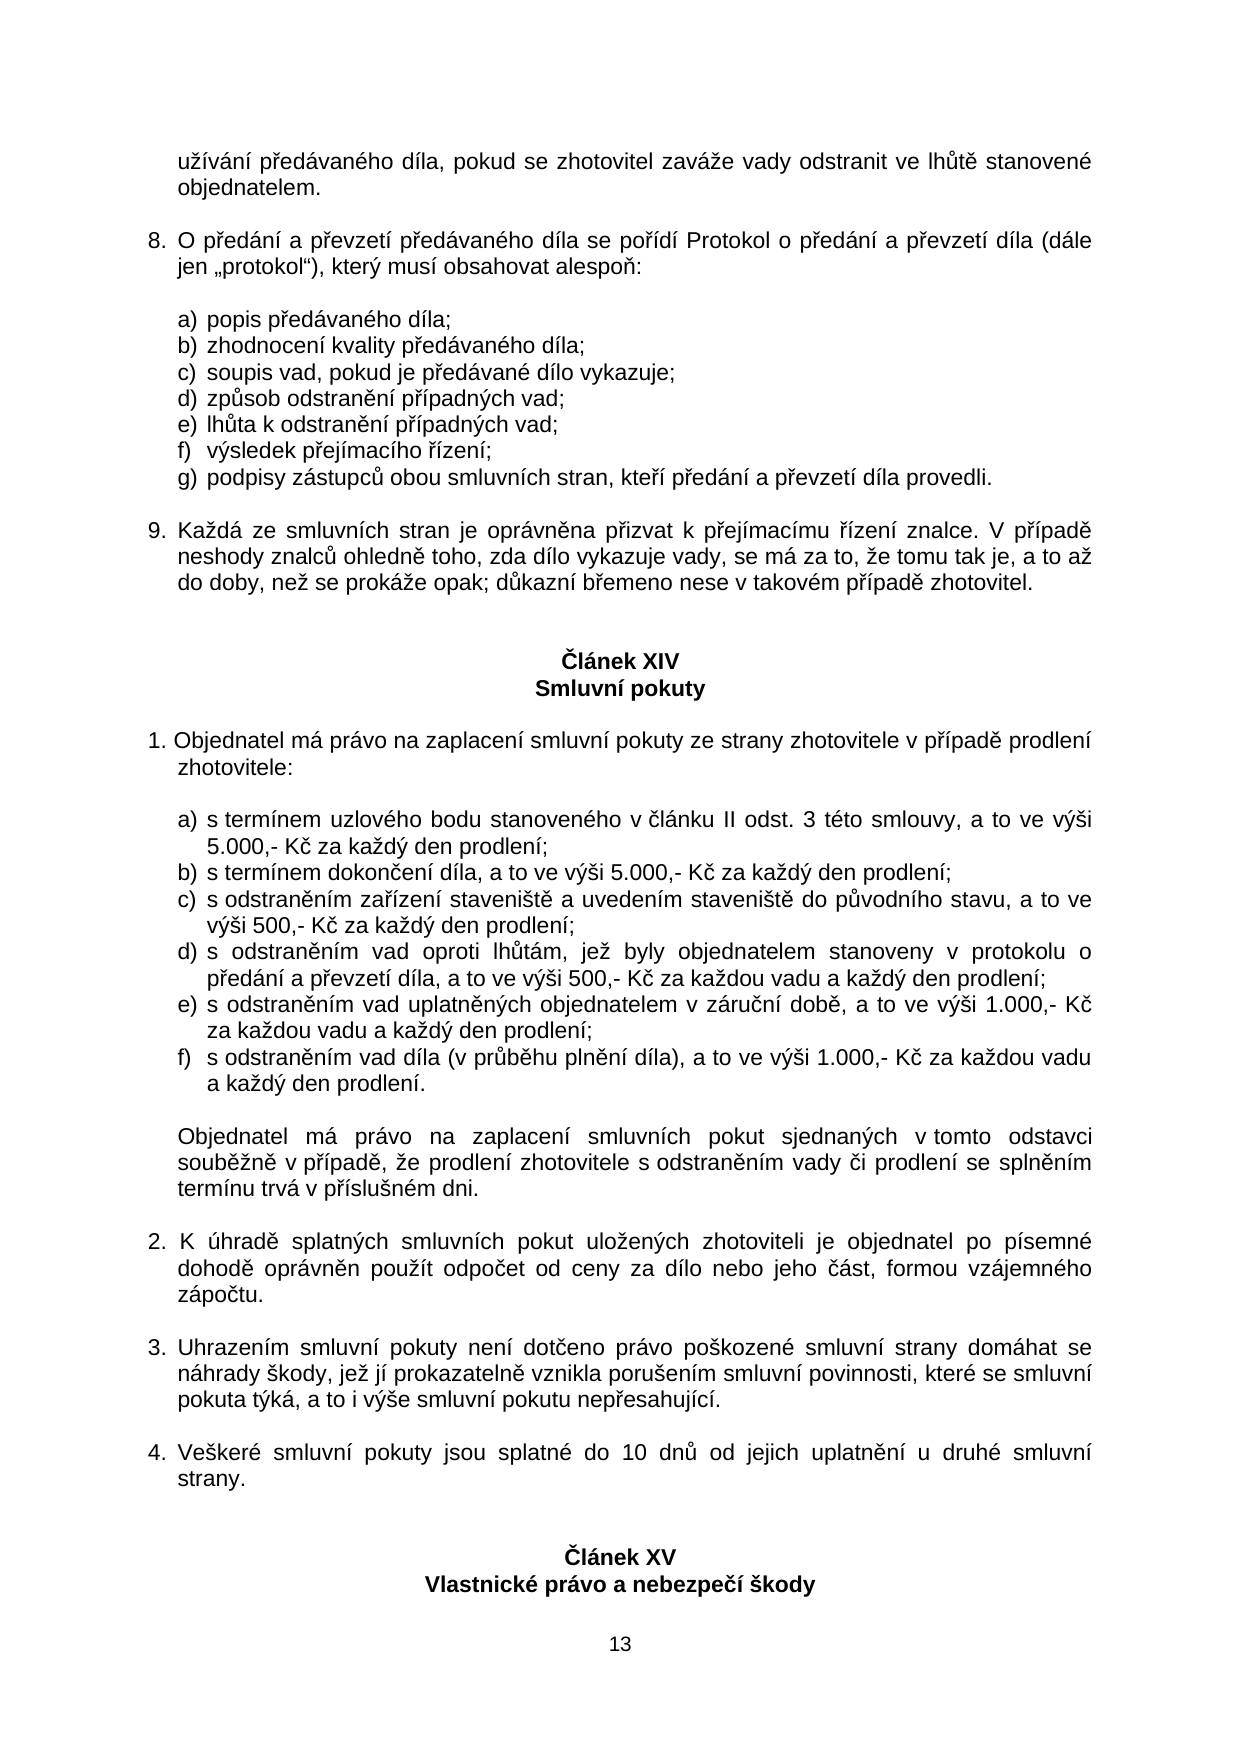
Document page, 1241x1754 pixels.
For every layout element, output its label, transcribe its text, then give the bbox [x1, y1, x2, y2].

list s odstraněním vad oproti lhůtám, jež byly objednatelem stanoveny v protokolu o předání a převzetí díla, a to ve výši 500,- Kč za každou vadu a každý den prodlení; [177, 938, 1093, 991]
list lhůta k odstranění případných vad; [177, 411, 1093, 437]
text 1. Objednatel má právo na zaplacení smluvní pokuty ze strany zhotovitele v případě prodlení zhotovitele: [148, 727, 1093, 780]
list Veškeré smluvní pokuty jsou splatné do 10 dnů od jejich uplatnění u druhé smluvní strany. [148, 1439, 1093, 1492]
list Každá ze smluvních stran je oprávněna přizvat k přejímacímu řízení znalce. V případě neshody znalců ohledně toho, zda dílo vykazuje vady, se má za to, že tomu tak je, a to až do doby, než se prokáže opak; důkazní břemeno nese v takovém případě zhotovitel. [148, 517, 1093, 596]
list způsob odstranění případných vad; [177, 385, 1093, 411]
list výsledek přejímacího řízení; [177, 437, 1093, 464]
list podpisy zástupců obou smluvních stran, kteří předání a převzetí díla provedli. [177, 464, 1093, 490]
text Smluvní pokuty [148, 675, 1093, 701]
list s termínem uzlového bodu stanoveného v článku II odst. 3 této smlouvy, a to ve výši 5.000,- Kč za každý den prodlení; [177, 806, 1093, 859]
list soupis vad, pokud je předávané dílo vykazuje; [177, 358, 1093, 385]
text Objednatel má právo na zaplacení smluvních pokut sjednaných v tomto odstavci souběžně v případě, že prodlení zhotovitele s odstraněním vady či prodlení se splněním termínu trvá v příslušném dni. [177, 1123, 1093, 1202]
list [148, 148, 1093, 200]
text 2. K úhradě splatných smluvních pokut uložených zhotoviteli je objednatel po písemné dohodě oprávněn použít odpočet od ceny za dílo nebo jeho část, formou vzájemného zápočtu. [148, 1228, 1093, 1307]
text Článek XV [148, 1544, 1093, 1571]
text Vlastnické právo a nebezpečí škody [148, 1571, 1093, 1597]
list s odstraněním vad díla (v průběhu plnění díla), a to ve výši 1.000,- Kč za každou vadu a každý den prodlení. [177, 1044, 1093, 1096]
list s odstraněním zařízení staveniště a uvedením staveniště do původního stavu, a to ve výši 500,- Kč za každý den prodlení; [177, 886, 1093, 938]
text Článek XIV [148, 648, 1093, 675]
list popis předávaného díla; [177, 306, 1093, 332]
list Uhrazením smluvní pokuty není dotčeno právo poškozené smluvní strany domáhat se náhrady škody, jež jí prokazatelně vznikla porušením smluvní povinnosti, které se smluvní pokuta týká, a to i výše smluvní pokutu nepřesahující. [148, 1333, 1093, 1413]
list zhodnocení kvality předávaného díla; [177, 332, 1093, 358]
list s termínem dokončení díla, a to ve výši 5.000,- Kč za každý den prodlení; [177, 859, 1093, 886]
list O předání a převzetí předávaného díla se pořídí Protokol o předání a převzetí díla (dále jen „protokol“), který musí obsahovat alespoň: [148, 227, 1093, 279]
list s odstraněním vad uplatněných objednatelem v záruční době, a to ve výši 1.000,- Kč za každou vadu a každý den prodlení; [177, 991, 1093, 1044]
